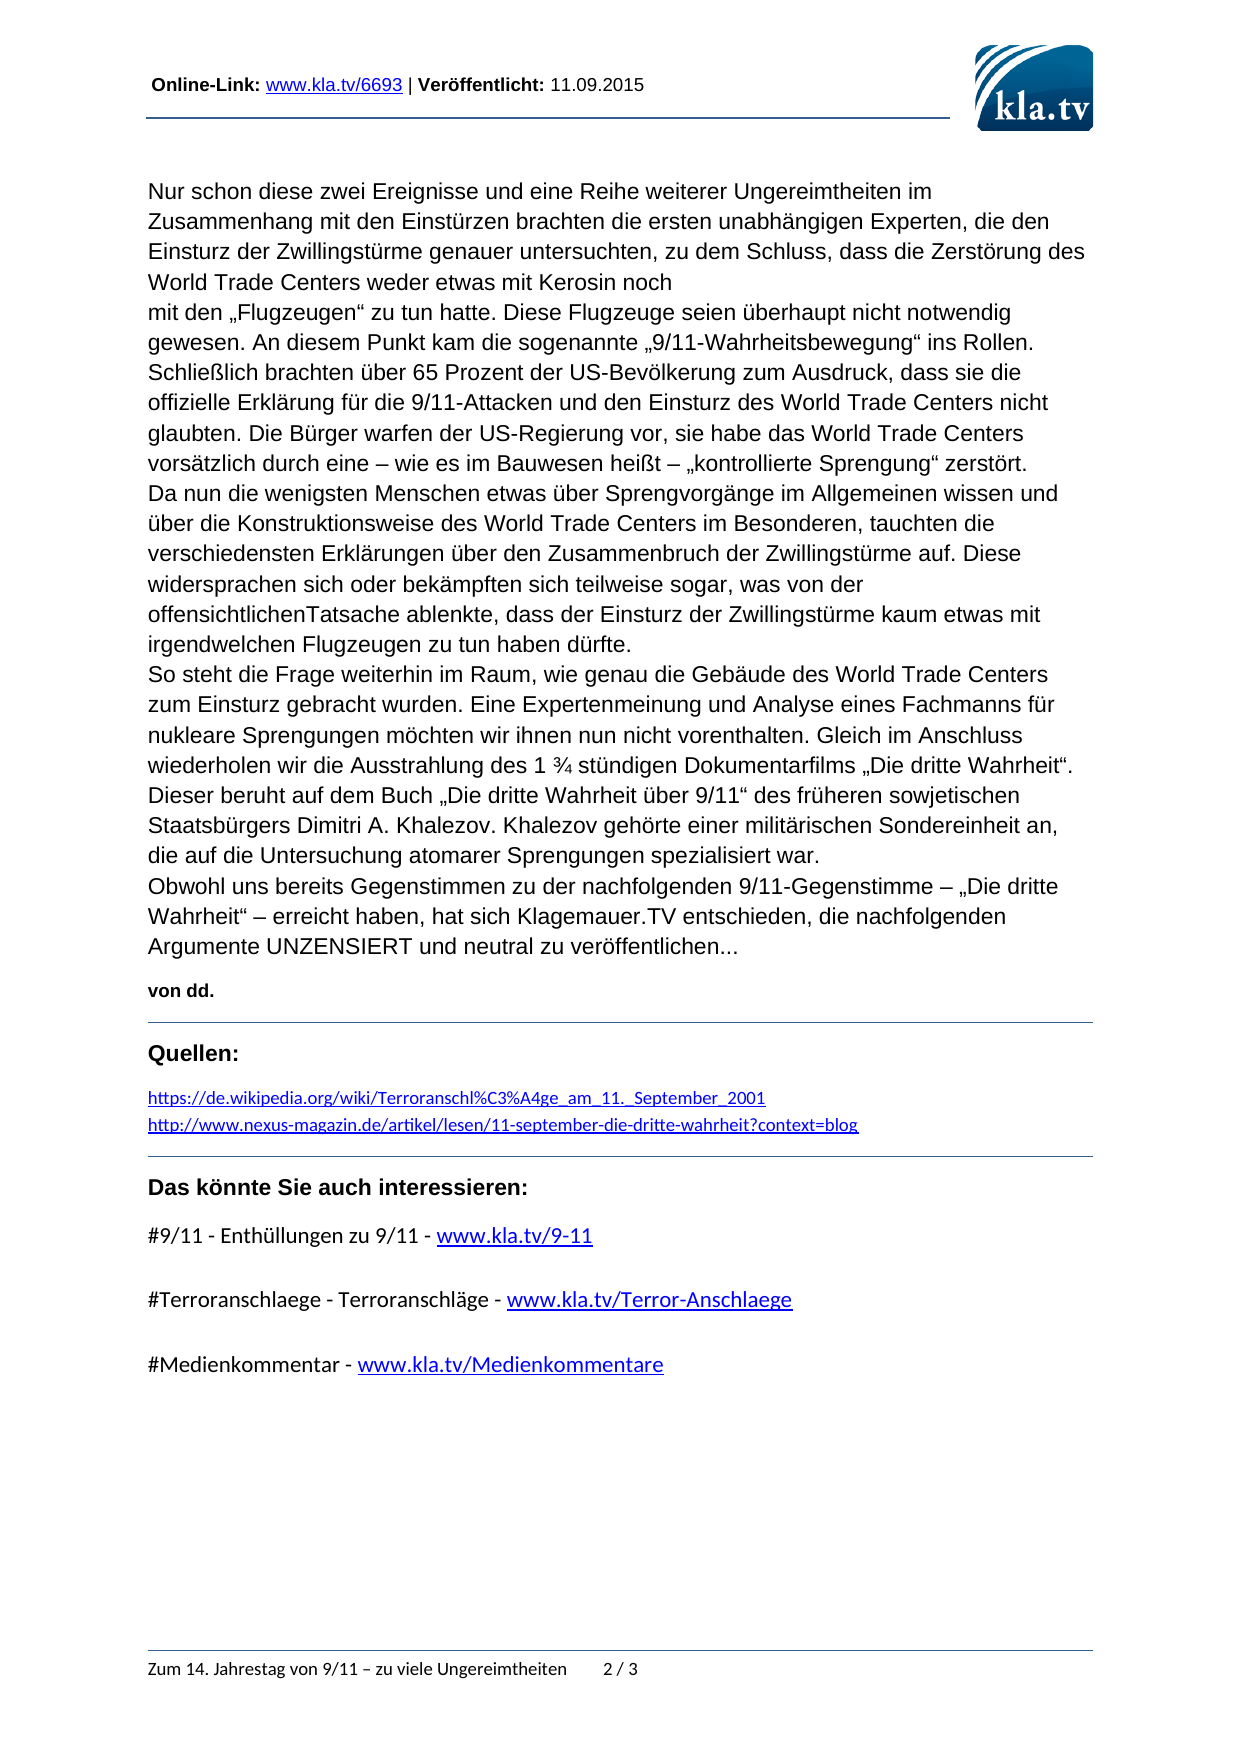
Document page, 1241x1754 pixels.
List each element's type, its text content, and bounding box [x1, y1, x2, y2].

text #9/11 - Enthüllungen zu 9/11 - www.kla.tv/9-11 #Terroranschlaege - Terroranschläge - www.kla.tv/Terror-Anschlaege #Medienkommentar - www.kla.tv/Medienkommentare [148, 1221, 1093, 1378]
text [148, 148, 1093, 959]
text https://de.wikipedia.org/wiki/Terroranschl%C3%A4ge_am_11._September_2001 http://www.nexus-magazin.de/artikel/lesen/11-september-die-dritte-wahrheit?context=blog [148, 1086, 1093, 1136]
text Das könnte Sie auch interessieren: [148, 1157, 1093, 1200]
text Quellen: [148, 1023, 1093, 1066]
text von dd. [148, 980, 1093, 1001]
